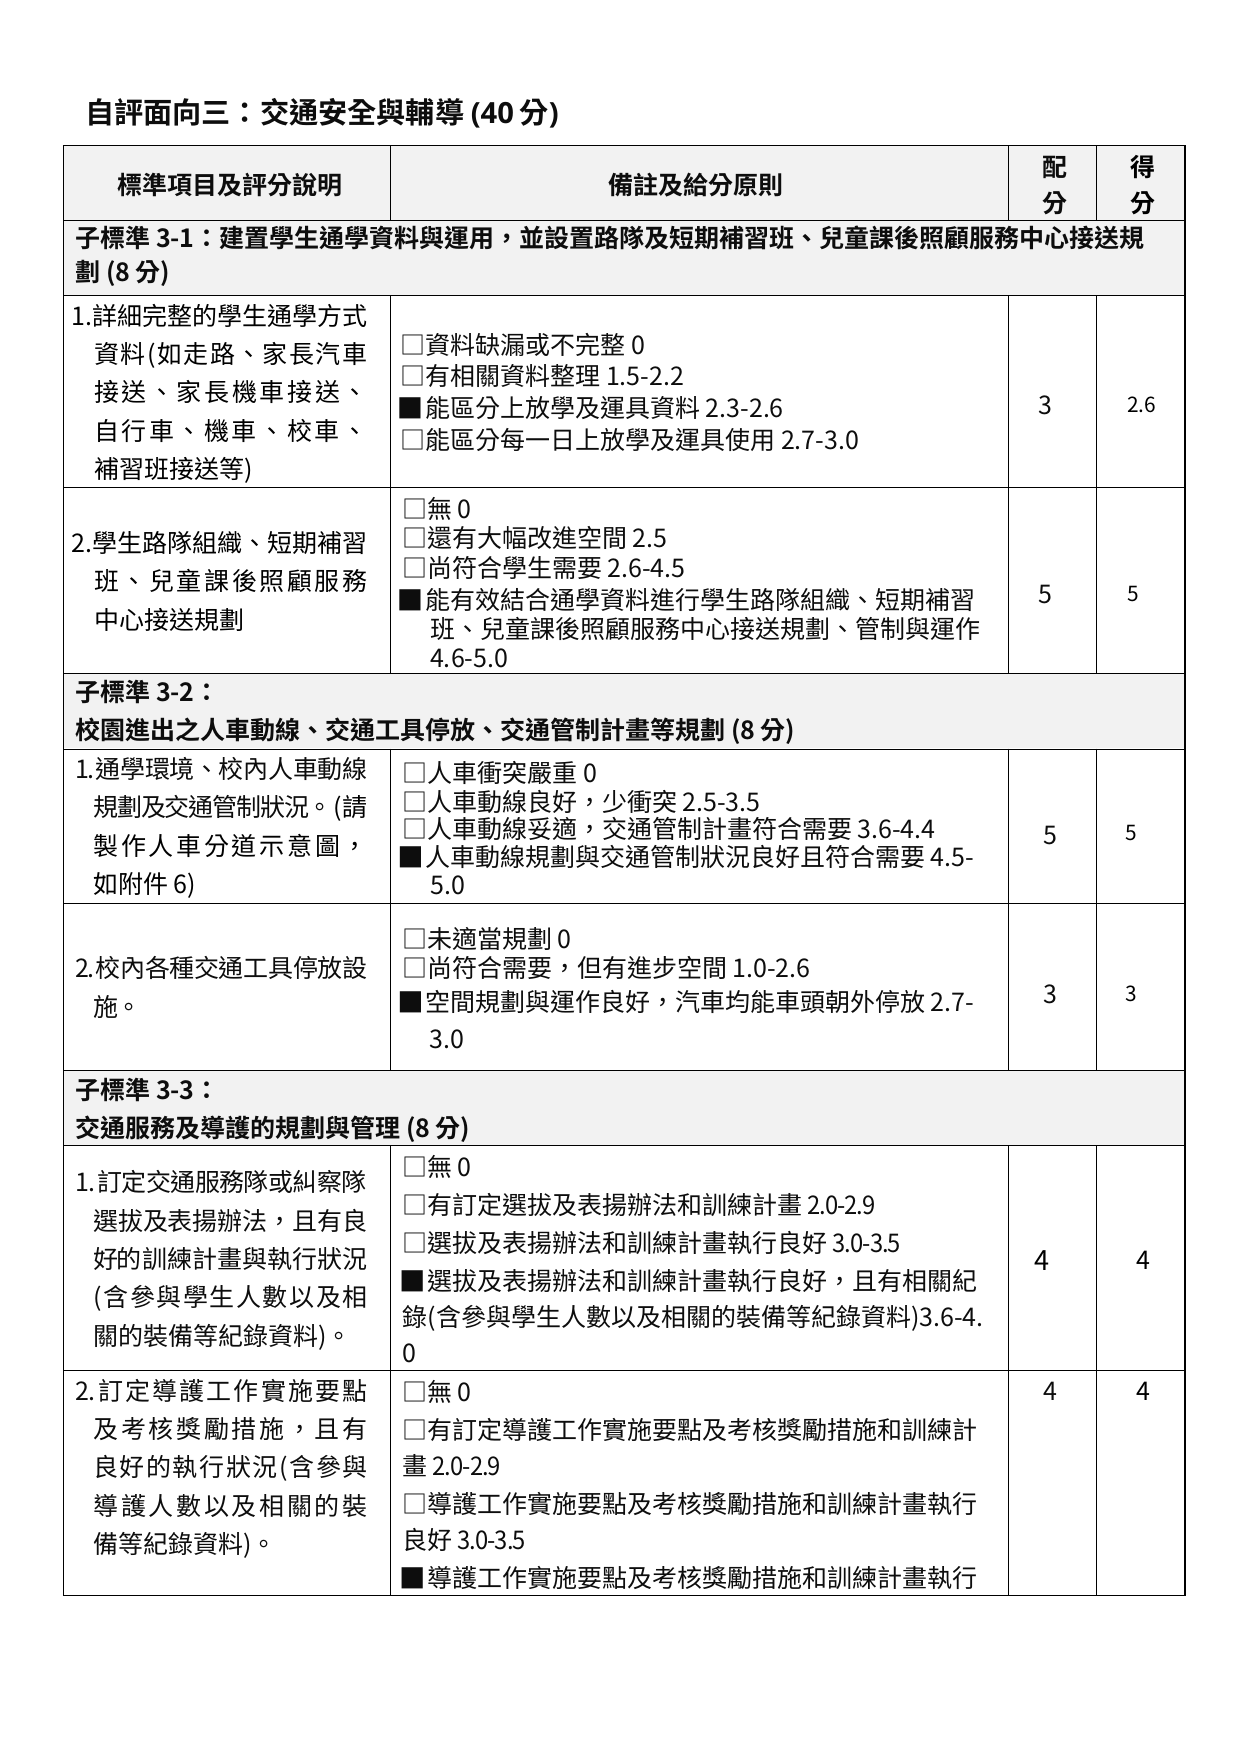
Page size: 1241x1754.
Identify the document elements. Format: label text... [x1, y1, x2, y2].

table_cell 4 [1009, 1371, 1096, 1595]
table_cell 5 [1009, 750, 1096, 902]
table_cell 2.校內各種交通工具停放設施。 [64, 904, 390, 1070]
table_cell 子標準 3-1：建置學生通學資料與運用，並設置路隊及短期補習班、兒童課後照顧服務中心接送規劃 (8分) [64, 221, 1184, 295]
table_cell 4 [1009, 1146, 1096, 1370]
table_cell □無0 □還有大幅改進空間2.5 □尚符合學生需要2.6-4.5 能有效結合通學資料進行學生路隊組織、短期補習班、兒童課後照顧服務中心接送規劃、管制與運作4.6-5.0 [391, 488, 1008, 673]
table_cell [391, 1371, 1008, 1595]
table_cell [64, 1371, 390, 1595]
table_cell 1.詳細完整的學生通學方式資料(如走路、家長汽車接送、家長機車接送、自行車、機車、校車、補習班接送等) [64, 296, 390, 487]
table_cell □人車衝突嚴重 0 □人車動線良好，少衝突2.5-3.5 □人車動線妥適，交通管制計畫符合需要3.6-4.4 人車動線規劃與交通管制狀況良好且符合需要4.5-5.0 [391, 750, 1008, 902]
table_cell □未適當規劃0 □尚符合需要，但有進步空間1.0-2.6 空間規劃與運作良好，汽車均能車頭朝外停放2.7-3.0 [391, 904, 1008, 1070]
table_cell 2.6 [1097, 296, 1184, 487]
table_cell 3 [1009, 296, 1096, 487]
table_cell 子標準 3-3： 交通服務及導護的規劃與管理 (8分) [64, 1071, 1184, 1145]
table_cell 5 [1097, 750, 1184, 902]
table_cell 3 [1009, 904, 1096, 1070]
table_cell 4 [1097, 1371, 1184, 1595]
table_cell 子標準 3-2： 校園進出之人車動線、交通工具停放、交通管制計畫等規劃 (8分) [64, 674, 1184, 748]
text 自評面向三：交通安全與輔導 (40分) [77, 87, 1157, 133]
table_cell □無0 □有訂定選拔及表揚辦法和訓練計畫2.0-2.9 □選拔及表揚辦法和訓練計畫執行良好3.0-3.5 選拔及表揚辦法和訓練計畫執行良好，且有相關紀錄(含參與學生人數以及相關的裝備等紀錄資料)3.6-4.0 [391, 1146, 1008, 1370]
table_cell 3 [1097, 904, 1184, 1070]
table_header 備註及給分原則 [391, 146, 1008, 220]
table_cell 1.訂定交通服務隊或糾察隊選拔及表揚辦法，且有良好的訓練計畫與執行狀況(含參與學生人數以及相關的裝備等紀錄資料)。 [64, 1146, 390, 1370]
table_cell 2.學生路隊組織、短期補習班、兒童課後照顧服務中心接送規劃 [64, 488, 390, 673]
table_cell □資料缺漏或不完整 0 □有相關資料整理 1.5-2.2 能區分上放學及運具資料 2.3-2.6 □能區分每一日上放學及運具使用 2.7-3.0 [391, 296, 1008, 487]
table_header 標準項目及評分說明 [64, 146, 390, 220]
table_cell 5 [1009, 488, 1096, 673]
table_header 配分 [1009, 146, 1096, 220]
table_cell 4 [1097, 1146, 1184, 1370]
table_cell 1.通學環境、校內人車動線規劃及交通管制狀況。(請製作人車分道示意圖，如附件6) [64, 750, 390, 902]
table_cell 5 [1097, 488, 1184, 673]
table_header 得分 [1097, 146, 1184, 220]
